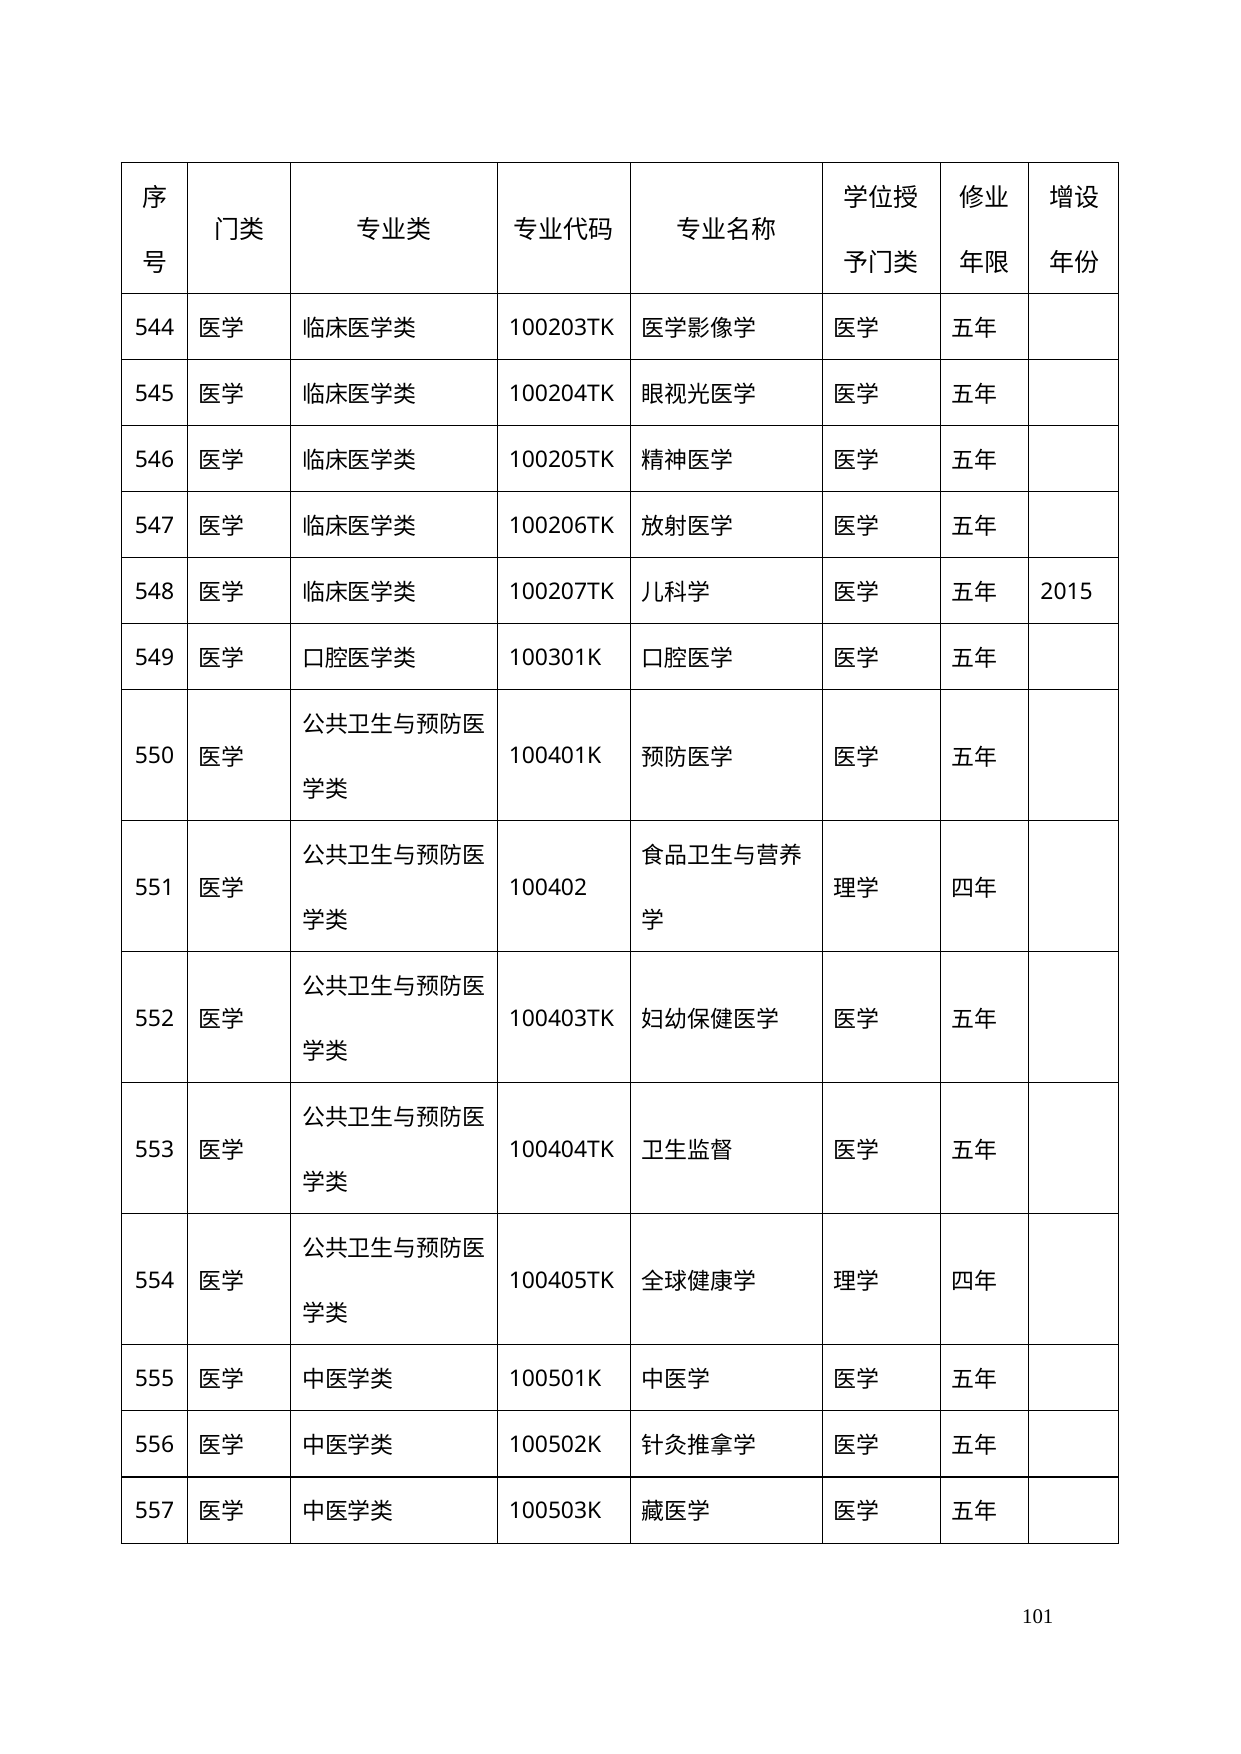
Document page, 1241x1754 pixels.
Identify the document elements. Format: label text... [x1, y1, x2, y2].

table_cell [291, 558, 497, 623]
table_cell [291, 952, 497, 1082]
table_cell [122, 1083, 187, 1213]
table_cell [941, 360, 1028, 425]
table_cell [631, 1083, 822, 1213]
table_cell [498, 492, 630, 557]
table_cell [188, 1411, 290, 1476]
table_header 学位授予门类 [823, 163, 940, 293]
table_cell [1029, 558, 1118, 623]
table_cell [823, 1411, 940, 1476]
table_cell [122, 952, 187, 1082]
table_header 专业代码 [498, 163, 630, 293]
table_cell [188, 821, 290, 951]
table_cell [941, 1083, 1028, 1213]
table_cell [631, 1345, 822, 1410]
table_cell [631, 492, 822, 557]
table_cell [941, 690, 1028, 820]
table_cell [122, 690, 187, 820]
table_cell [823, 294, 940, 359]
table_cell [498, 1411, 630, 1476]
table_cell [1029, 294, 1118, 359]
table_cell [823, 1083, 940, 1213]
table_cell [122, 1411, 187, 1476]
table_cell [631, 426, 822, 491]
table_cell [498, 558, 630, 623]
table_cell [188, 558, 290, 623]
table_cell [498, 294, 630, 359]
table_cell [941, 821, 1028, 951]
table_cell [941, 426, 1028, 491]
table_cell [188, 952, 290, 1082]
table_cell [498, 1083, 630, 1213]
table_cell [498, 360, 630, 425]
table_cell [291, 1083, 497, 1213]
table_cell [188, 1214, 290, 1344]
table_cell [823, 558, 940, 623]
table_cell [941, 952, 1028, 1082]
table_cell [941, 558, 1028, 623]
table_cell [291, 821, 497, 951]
table_header 序号 [122, 163, 187, 293]
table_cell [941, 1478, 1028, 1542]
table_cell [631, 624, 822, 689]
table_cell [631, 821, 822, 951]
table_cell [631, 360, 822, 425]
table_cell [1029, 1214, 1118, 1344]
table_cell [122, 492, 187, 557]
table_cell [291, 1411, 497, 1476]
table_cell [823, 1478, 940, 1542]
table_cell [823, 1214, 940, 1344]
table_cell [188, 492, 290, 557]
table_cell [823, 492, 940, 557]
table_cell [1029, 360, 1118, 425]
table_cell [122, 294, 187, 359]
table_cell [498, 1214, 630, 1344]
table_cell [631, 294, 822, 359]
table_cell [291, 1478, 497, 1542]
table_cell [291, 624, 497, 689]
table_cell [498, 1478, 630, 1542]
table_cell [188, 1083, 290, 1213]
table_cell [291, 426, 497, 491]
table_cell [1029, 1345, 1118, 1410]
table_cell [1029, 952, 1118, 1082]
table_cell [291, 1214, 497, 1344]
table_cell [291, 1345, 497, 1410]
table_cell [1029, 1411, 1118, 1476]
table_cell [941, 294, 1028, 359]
table_header 专业类 [291, 163, 497, 293]
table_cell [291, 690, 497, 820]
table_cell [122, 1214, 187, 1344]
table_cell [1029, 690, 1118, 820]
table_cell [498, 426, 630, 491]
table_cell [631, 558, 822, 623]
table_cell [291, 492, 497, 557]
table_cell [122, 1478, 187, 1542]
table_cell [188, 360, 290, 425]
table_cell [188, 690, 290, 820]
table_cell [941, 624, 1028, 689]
table_header 修业年限 [941, 163, 1028, 293]
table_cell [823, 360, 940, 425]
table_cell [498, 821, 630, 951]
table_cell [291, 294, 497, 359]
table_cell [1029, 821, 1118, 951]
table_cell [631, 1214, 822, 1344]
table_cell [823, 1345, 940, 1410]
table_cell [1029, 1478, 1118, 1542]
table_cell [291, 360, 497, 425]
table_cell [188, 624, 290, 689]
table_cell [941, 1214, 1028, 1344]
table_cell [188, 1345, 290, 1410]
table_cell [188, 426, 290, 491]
table_header 专业名称 [631, 163, 822, 293]
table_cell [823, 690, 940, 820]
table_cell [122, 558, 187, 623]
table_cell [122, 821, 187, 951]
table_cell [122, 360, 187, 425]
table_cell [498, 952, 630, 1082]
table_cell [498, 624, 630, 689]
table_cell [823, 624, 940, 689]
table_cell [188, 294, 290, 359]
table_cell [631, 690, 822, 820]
table_header 门类 [188, 163, 290, 293]
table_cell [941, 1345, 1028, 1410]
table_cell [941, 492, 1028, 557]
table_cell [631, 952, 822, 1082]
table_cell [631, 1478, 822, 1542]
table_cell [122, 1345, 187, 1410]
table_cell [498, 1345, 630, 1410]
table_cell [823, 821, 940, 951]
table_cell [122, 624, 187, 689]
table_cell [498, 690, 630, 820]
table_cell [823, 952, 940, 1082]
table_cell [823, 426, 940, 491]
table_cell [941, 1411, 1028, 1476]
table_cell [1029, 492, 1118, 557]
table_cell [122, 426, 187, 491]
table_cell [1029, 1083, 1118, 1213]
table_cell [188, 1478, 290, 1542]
table_header 增设年份 [1029, 163, 1118, 293]
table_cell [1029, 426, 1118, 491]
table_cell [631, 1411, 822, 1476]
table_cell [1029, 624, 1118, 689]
